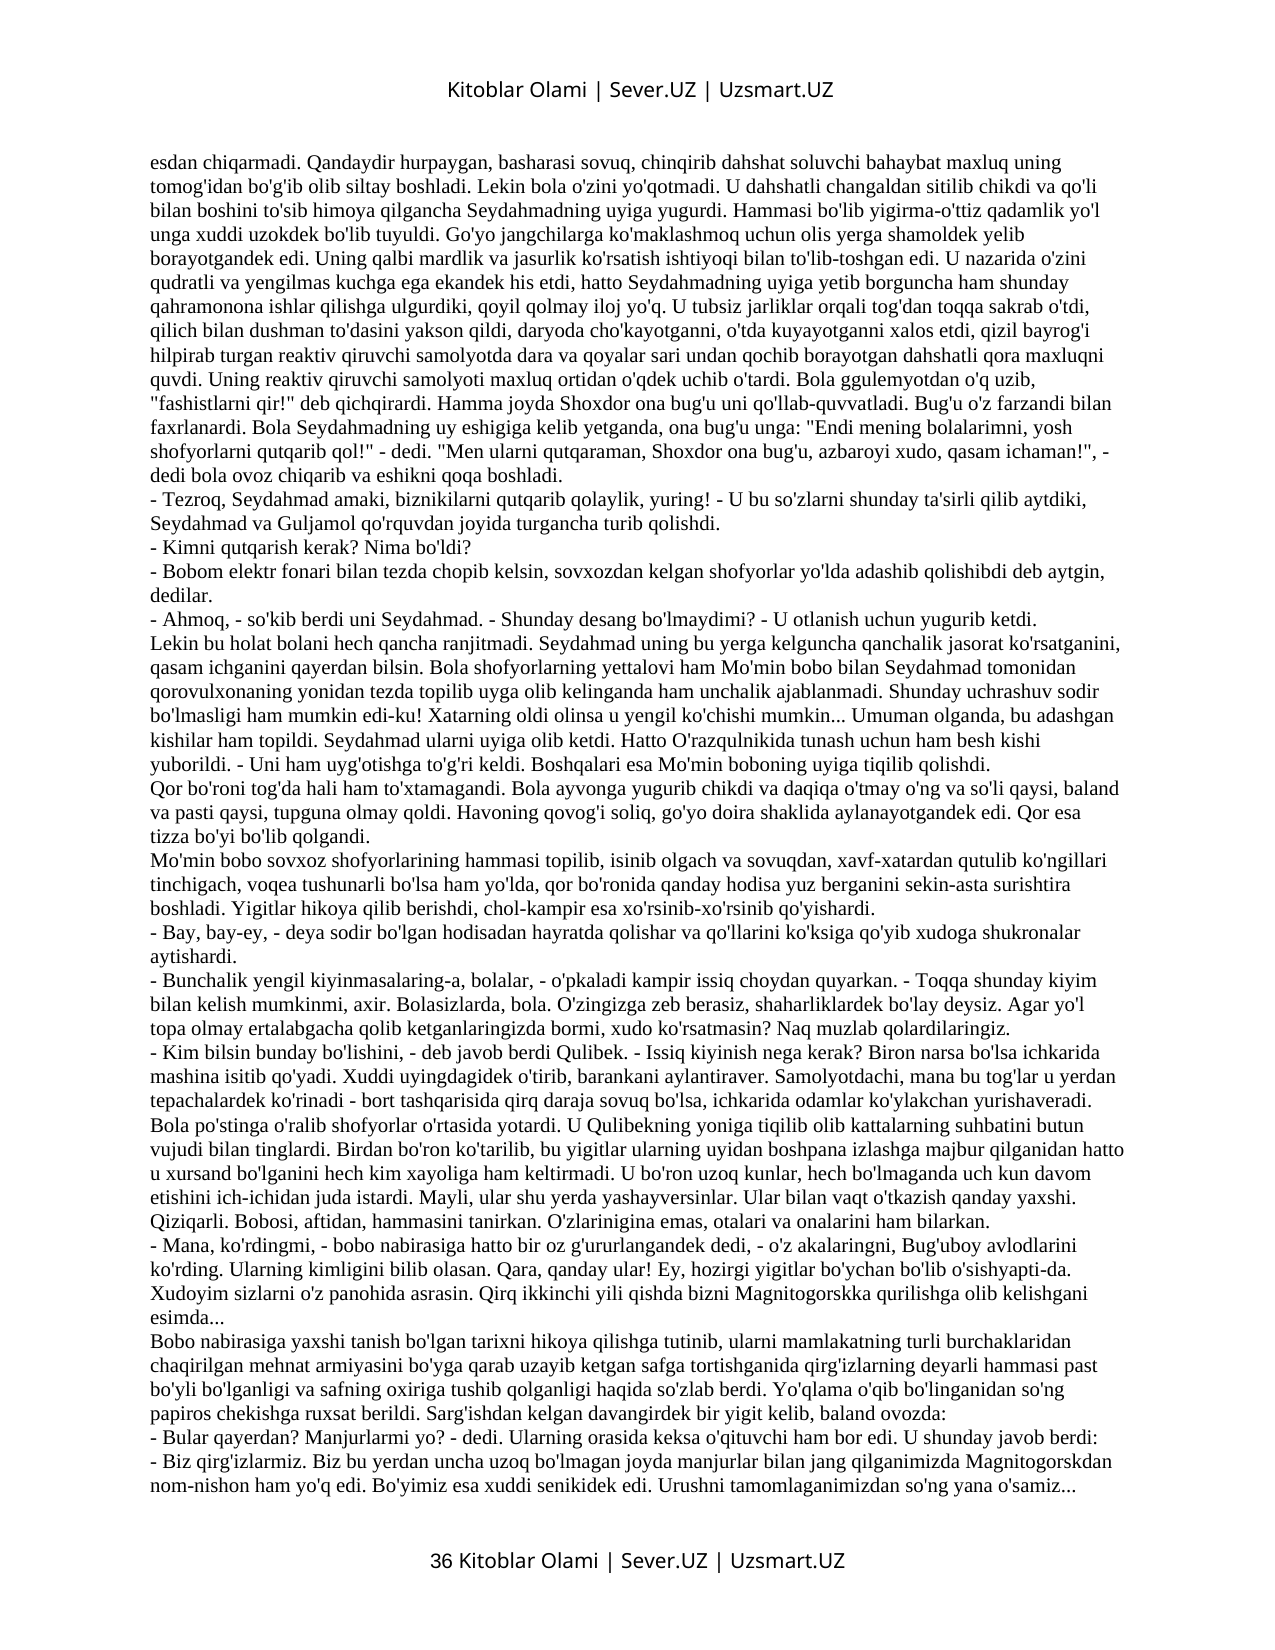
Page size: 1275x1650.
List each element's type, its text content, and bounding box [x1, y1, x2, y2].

text Mo'min bobo sovxoz shofyorlarining hammasi topilib, isinib olgach va sovuqdan, xavf-xatardan qutulib ko'ngillari tinchigach, voqea tushunarli bo'lsa ham yo'lda, qor bo'ronida qanday hodisa yuz berganini sekin-asta surishtira boshladi. Yigitlar hikoya qilib berishdi, chol-kampir esa xo'rsinib-xo'rsinib qo'yishardi. [150, 848, 1125, 920]
text - Biz qirg'izlarmiz. Biz bu yerdan uncha uzoq bo'lmagan joyda manjurlar bilan jang qilganimizda Magnitogorskdan nom-nishon ham yo'q edi. Bo'yimiz esa xuddi senikidek edi. Urushni tamomlaganimizdan so'ng yana o'samiz... [150, 1449, 1125, 1497]
text Bobo nabirasiga yaxshi tanish bo'lgan tarixni hikoya qilishga tutinib, ularni mamlakatning turli burchaklaridan chaqirilgan mehnat armiyasini bo'yga qarab uzayib ketgan safga tortishganida qirg'izlarning deyarli hammasi past bo'yli bo'lganligi va safning oxiriga tushib qolganligi haqida so'zlab berdi. Yo'qlama o'qib bo'linganidan so'ng papiros chekishga ruxsat berildi. Sarg'ishdan kelgan davangirdek bir yigit kelib, baland ovozda: [150, 1329, 1125, 1425]
text - Mana, ko'rdingmi, - bobo nabirasiga hatto bir oz g'ururlangandek dedi, - o'z akalaringni, Bug'uboy avlodlarini ko'rding. Ularning kimligini bilib olasan. Qara, qanday ular! Ey, hozirgi yigitlar bo'ychan bo'lib o'sishyapti-da. Xudoyim sizlarni o'z panohida asrasin. Qirq ikkinchi yili qishda bizni Magnitogorskka qurilishga olib kelishgani esimda... [150, 1233, 1125, 1329]
text Qor bo'roni tog'da hali ham to'xtamagandi. Bola ayvonga yugurib chikdi va daqiqa o'tmay o'ng va so'li qaysi, baland va pasti qaysi, tupguna olmay qoldi. Havoning qovog'i soliq, go'yo doira shaklida aylanayotgandek edi. Qor esa tizza bo'yi bo'lib qolgandi. [150, 776, 1125, 848]
text - Bay, bay-ey, - deya sodir bo'lgan hodisadan hayratda qolishar va qo'llarini ko'ksiga qo'yib xudoga shukronalar aytishardi. [150, 920, 1125, 968]
text - Bunchalik yengil kiyinmasalaring-a, bolalar, - o'pkaladi kampir issiq choydan quyarkan. - Toqqa shunday kiyim bilan kelish mumkinmi, axir. Bolasizlarda, bola. O'zingizga zeb berasiz, shaharliklardek bo'lay deysiz. Agar yo'l topa olmay ertalabgacha qolib ketganlaringizda bormi, xudo ko'rsatmasin? Naq muzlab qolardilaringiz. [150, 968, 1125, 1040]
text - Kim bilsin bunday bo'lishini, - deb javob berdi Qulibek. - Issiq kiyinish nega kerak? Biron narsa bo'lsa ichkarida mashina isitib qo'yadi. Xuddi uyingdagidek o'tirib, barankani aylantiraver. Samolyotdachi, mana bu tog'lar u yerdan tepachalardek ko'rinadi - bort tashqarisida qirq daraja sovuq bo'lsa, ichkarida odamlar ko'ylakchan yurishaveradi. [150, 1040, 1125, 1112]
text - Tezroq, Seydahmad amaki, biznikilarni qutqarib qolaylik, yuring! - U bu so'zlarni shunday ta'sirli qilib aytdiki, Seydahmad va Guljamol qo'rquvdan joyida turgancha turib qolishdi. [150, 487, 1125, 535]
text Bola po'stinga o'ralib shofyorlar o'rtasida yotardi. U Qulibekning yoniga tiqilib olib kattalarning suhbatini butun vujudi bilan tinglardi. Birdan bo'ron ko'tarilib, bu yigitlar ularning uyidan boshpana izlashga majbur qilganidan hatto u xursand bo'lganini hech kim xayoliga ham keltirmadi. U bo'ron uzoq kunlar, hech bo'lmaganda uch kun davom etishini ich-ichidan juda istardi. Mayli, ular shu yerda yashayversinlar. Ular bilan vaqt o'tkazish qanday yaxshi. Qiziqarli. Bobosi, aftidan, hammasini tanirkan. O'zlarinigina emas, otalari va onalarini ham bilarkan. [150, 1112, 1125, 1233]
text - Ahmoq, - so'kib berdi uni Seydahmad. - Shunday desang bo'lmaydimi? - U otlanish uchun yugurib ketdi. [150, 607, 1125, 631]
text Lekin bu holat bolani hech qancha ranjitmadi. Seydahmad uning bu yerga kelguncha qanchalik jasorat ko'rsatganini, qasam ichganini qayerdan bilsin. Bola shofyorlarning yettalovi ham Mo'min bobo bilan Seydahmad tomonidan qorovulxonaning yonidan tezda topilib uyga olib kelinganda ham unchalik ajablanmadi. Shunday uchrashuv sodir bo'lmasligi ham mumkin edi-ku! Xatarning oldi olinsa u yengil ko'chishi mumkin... Umuman olganda, bu adashgan kishilar ham topildi. Seydahmad ularni uyiga olib ketdi. Hatto O'razqulnikida tunash uchun ham besh kishi yuborildi. - Uni ham uyg'otishga to'g'ri keldi. Boshqalari esa Mo'min boboning uyiga tiqilib qolishdi. [150, 631, 1125, 776]
text - Bobom elektr fonari bilan tezda chopib kelsin, sovxozdan kelgan shofyorlar yo'lda adashib qolishibdi deb aytgin, dedilar. [150, 559, 1125, 607]
text - Bular qayerdan? Manjurlarmi yo? - dedi. Ularning orasida keksa o'qituvchi ham bor edi. U shunday javob berdi: [150, 1425, 1125, 1449]
text - Kimni qutqarish kerak? Nima bo'ldi? [150, 535, 1125, 559]
